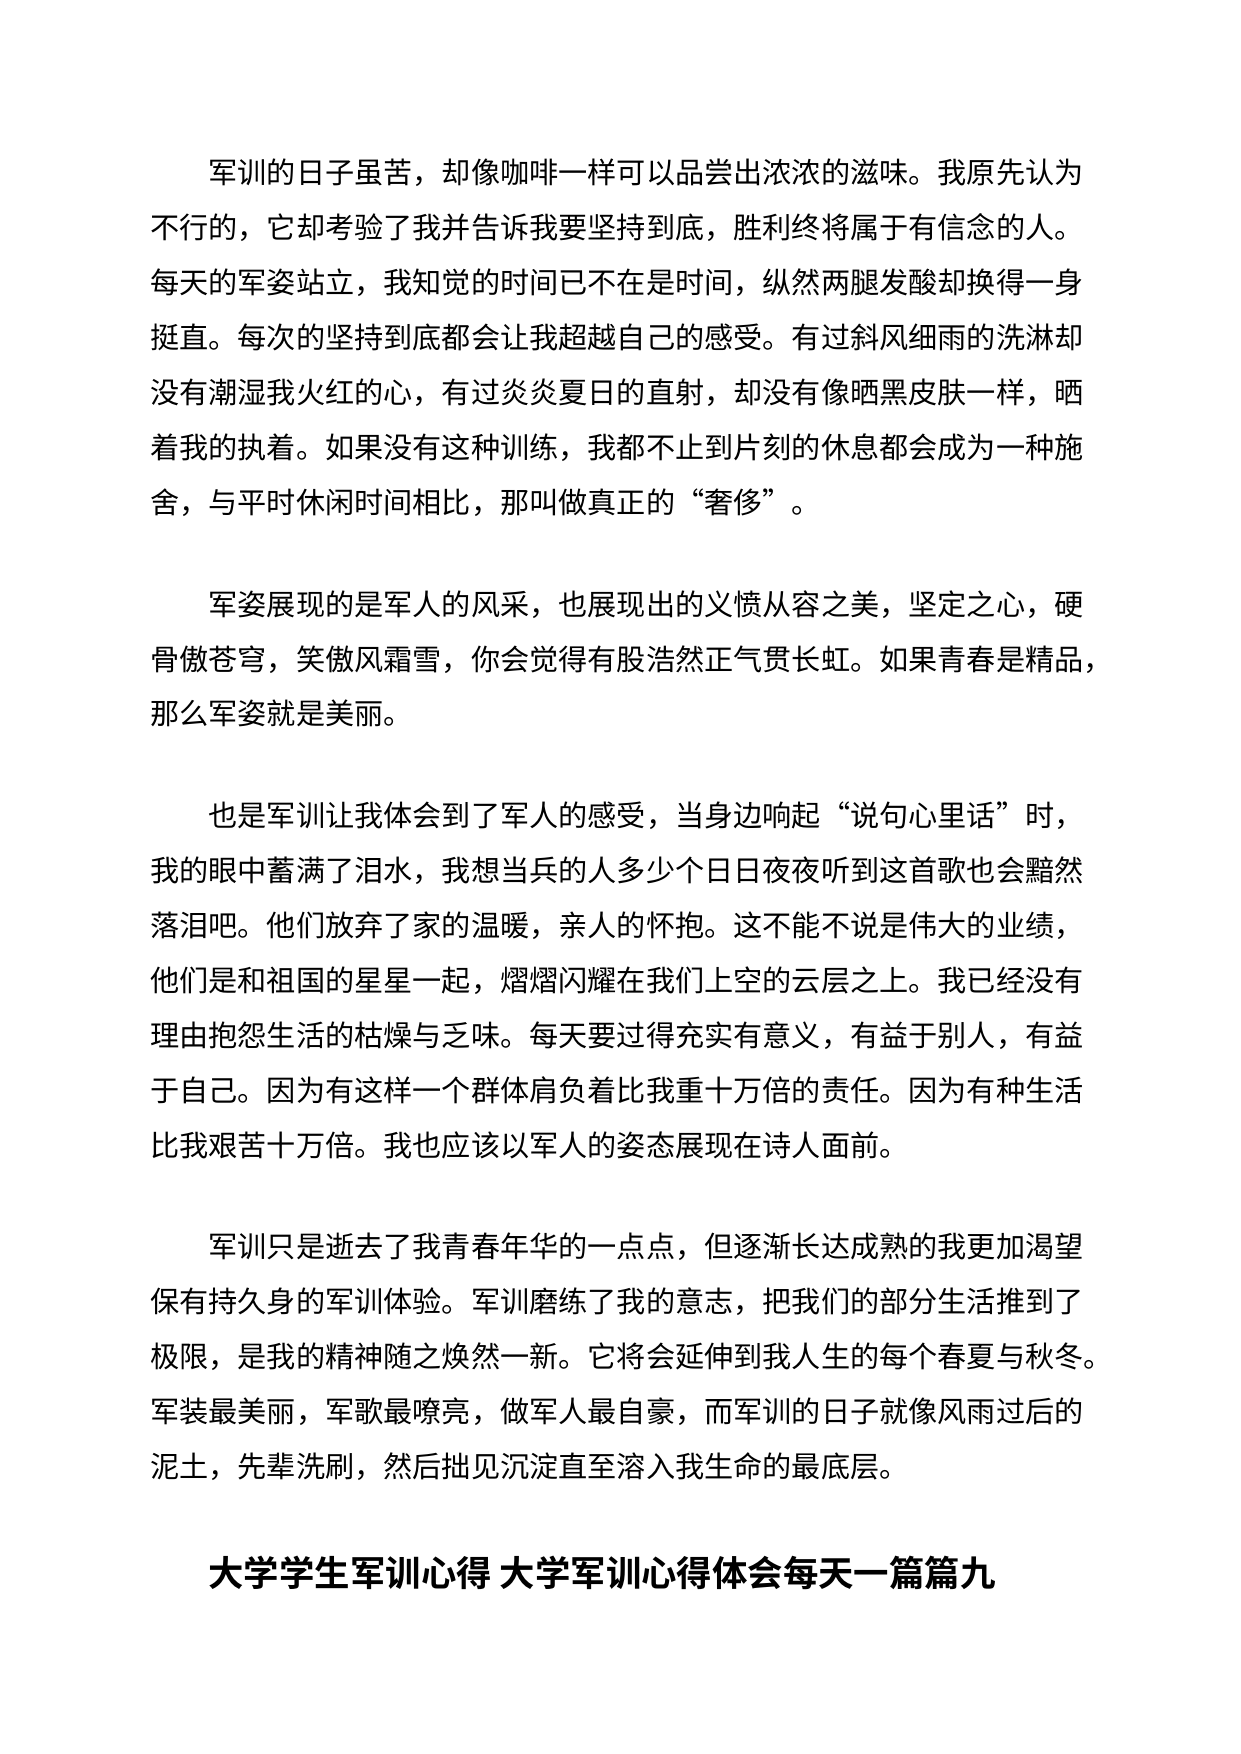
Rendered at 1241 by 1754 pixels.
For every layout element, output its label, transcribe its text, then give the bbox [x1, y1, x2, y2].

text 也是军训让我体会到了军人的感受，当身边响起“说句心里话”时，我的眼中蓄满了泪水，我想当兵的人多少个日日夜夜听到这首歌也会黯然落泪吧。他们放弃了家的温暖，亲人的怀抱。这不能不说是伟大的业绩，他们是和祖国的星星一起，熠熠闪耀在我们上空的云层之上。我已经没有理由抱怨生活的枯燥与乏味。每天要过得充实有意义，有益于别人，有益于自己。因为有这样一个群体肩负着比我重十万倍的责任。因为有种生活比我艰苦十万倍。我也应该以军人的姿态展现在诗人面前。 [150, 793, 1090, 1164]
text 军训的日子虽苦，却像咖啡一样可以品尝出浓浓的滋味。我原先认为不行的，它却考验了我并告诉我要坚持到底，胜利终将属于有信念的人。每天的军姿站立，我知觉的时间已不在是时间，纵然两腿发酸却换得一身挺直。每次的坚持到底都会让我超越自己的感受。有过斜风细雨的洗淋却没有潮湿我火红的心，有过炎炎夏日的直射，却没有像晒黑皮肤一样，晒着我的执着。如果没有这种训练，我都不止到片刻的休息都会成为一种施舍，与平时休闲时间相比，那叫做真正的“奢侈”。 [150, 150, 1090, 522]
text 军训只是逝去了我青春年华的一点点，但逐渐长达成熟的我更加渴望保有持久身的军训体验。军训磨练了我的意志，把我们的部分生活推到了极限，是我的精神随之焕然一新。它将会延伸到我人生的每个春夏与秋冬。军装最美丽，军歌最嘹亮，做军人最自豪，而军训的日子就像风雨过后的泥土，先辈洗刷，然后拙见沉淀直至溶入我生命的最底层。 [150, 1224, 1090, 1486]
text 军姿展现的是军人的风采，也展现出的义愤从容之美，坚定之心，硬骨傲苍穹，笑傲风霜雪，你会觉得有股浩然正气贯长虹。如果青春是精品，那么军姿就是美丽。 [150, 581, 1090, 733]
text 大学学生军训心得 大学军训心得体会每天一篇篇九 [150, 1545, 1090, 1596]
